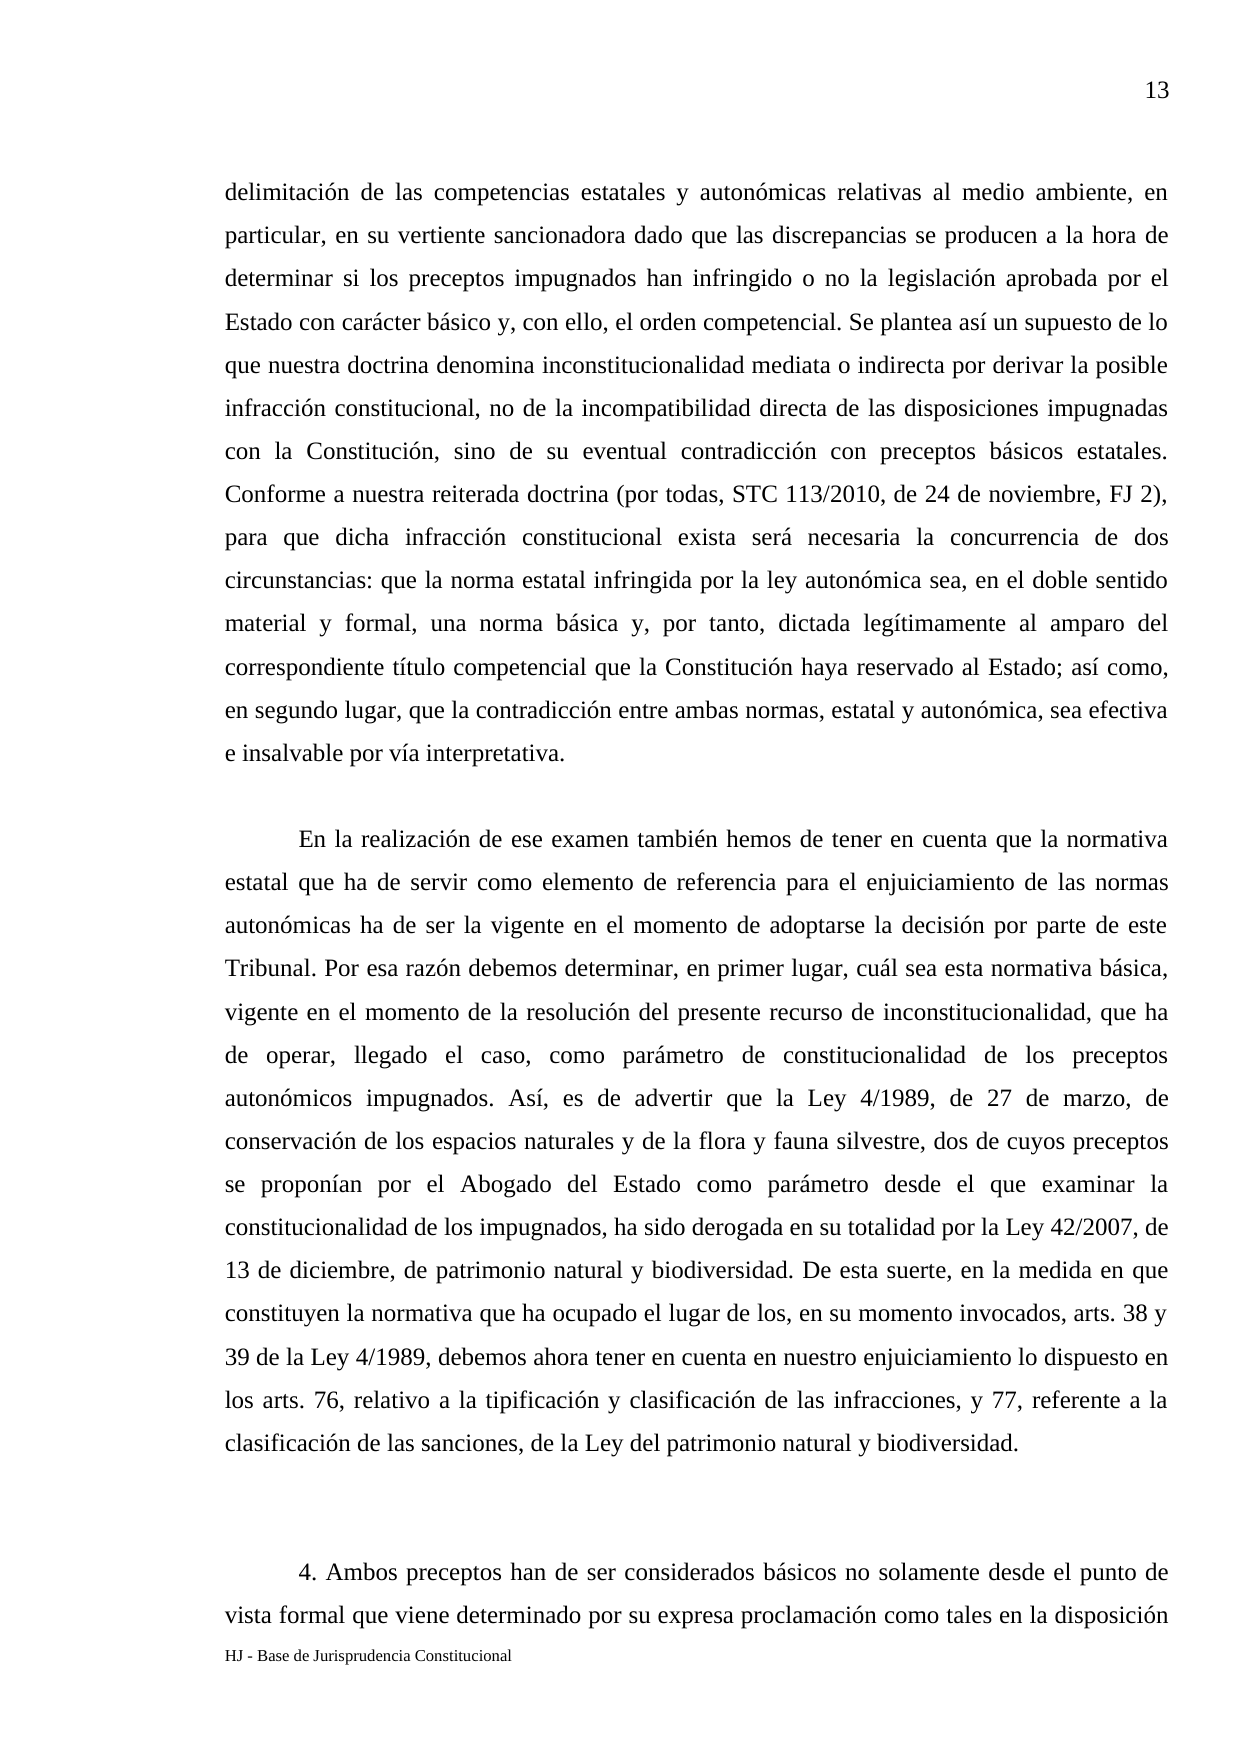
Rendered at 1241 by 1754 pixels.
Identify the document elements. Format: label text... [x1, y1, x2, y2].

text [224, 177, 1169, 767]
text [224, 1557, 1169, 1629]
text En la realización de ese examen también hemos de tener en cuenta que la normativa estatal que ha de servir como elemento de referencia para el enjuiciamiento de las normas autonómicas ha de ser la vigente en el momento de adoptarse la decisión por parte de este Tribunal. Por esa razón debemos determinar, en primer lugar, cuál sea esta normativa básica, vigente en el momento de la resolución del presente recurso de inconstitucionalidad, que ha de operar, llegado el caso, como parámetro de constitucionalidad de los preceptos autonómicos impugnados. Así, es de advertir que la Ley 4/1989, de 27 de marzo, de conservación de los espacios naturales y de la flora y fauna silvestre, dos de cuyos preceptos se proponían por el Abogado del Estado como parámetro desde el que examinar la constitucionalidad de los impugnados, ha sido derogada en su totalidad por la Ley 42/2007, de 13 de diciembre, de patrimonio natural y biodiversidad. De esta suerte, en la medida en que constituyen la normativa que ha ocupado el lugar de los, en su momento invocados, arts. 38 y 39 de la Ley 4/1989, debemos ahora tener en cuenta en nuestro enjuiciamiento lo dispuesto en los arts. 76, relativo a la tipificación y clasificación de las infracciones, y 77, referente a la clasificación de las sanciones, de la Ley del patrimonio natural y biodiversidad. [224, 824, 1169, 1457]
